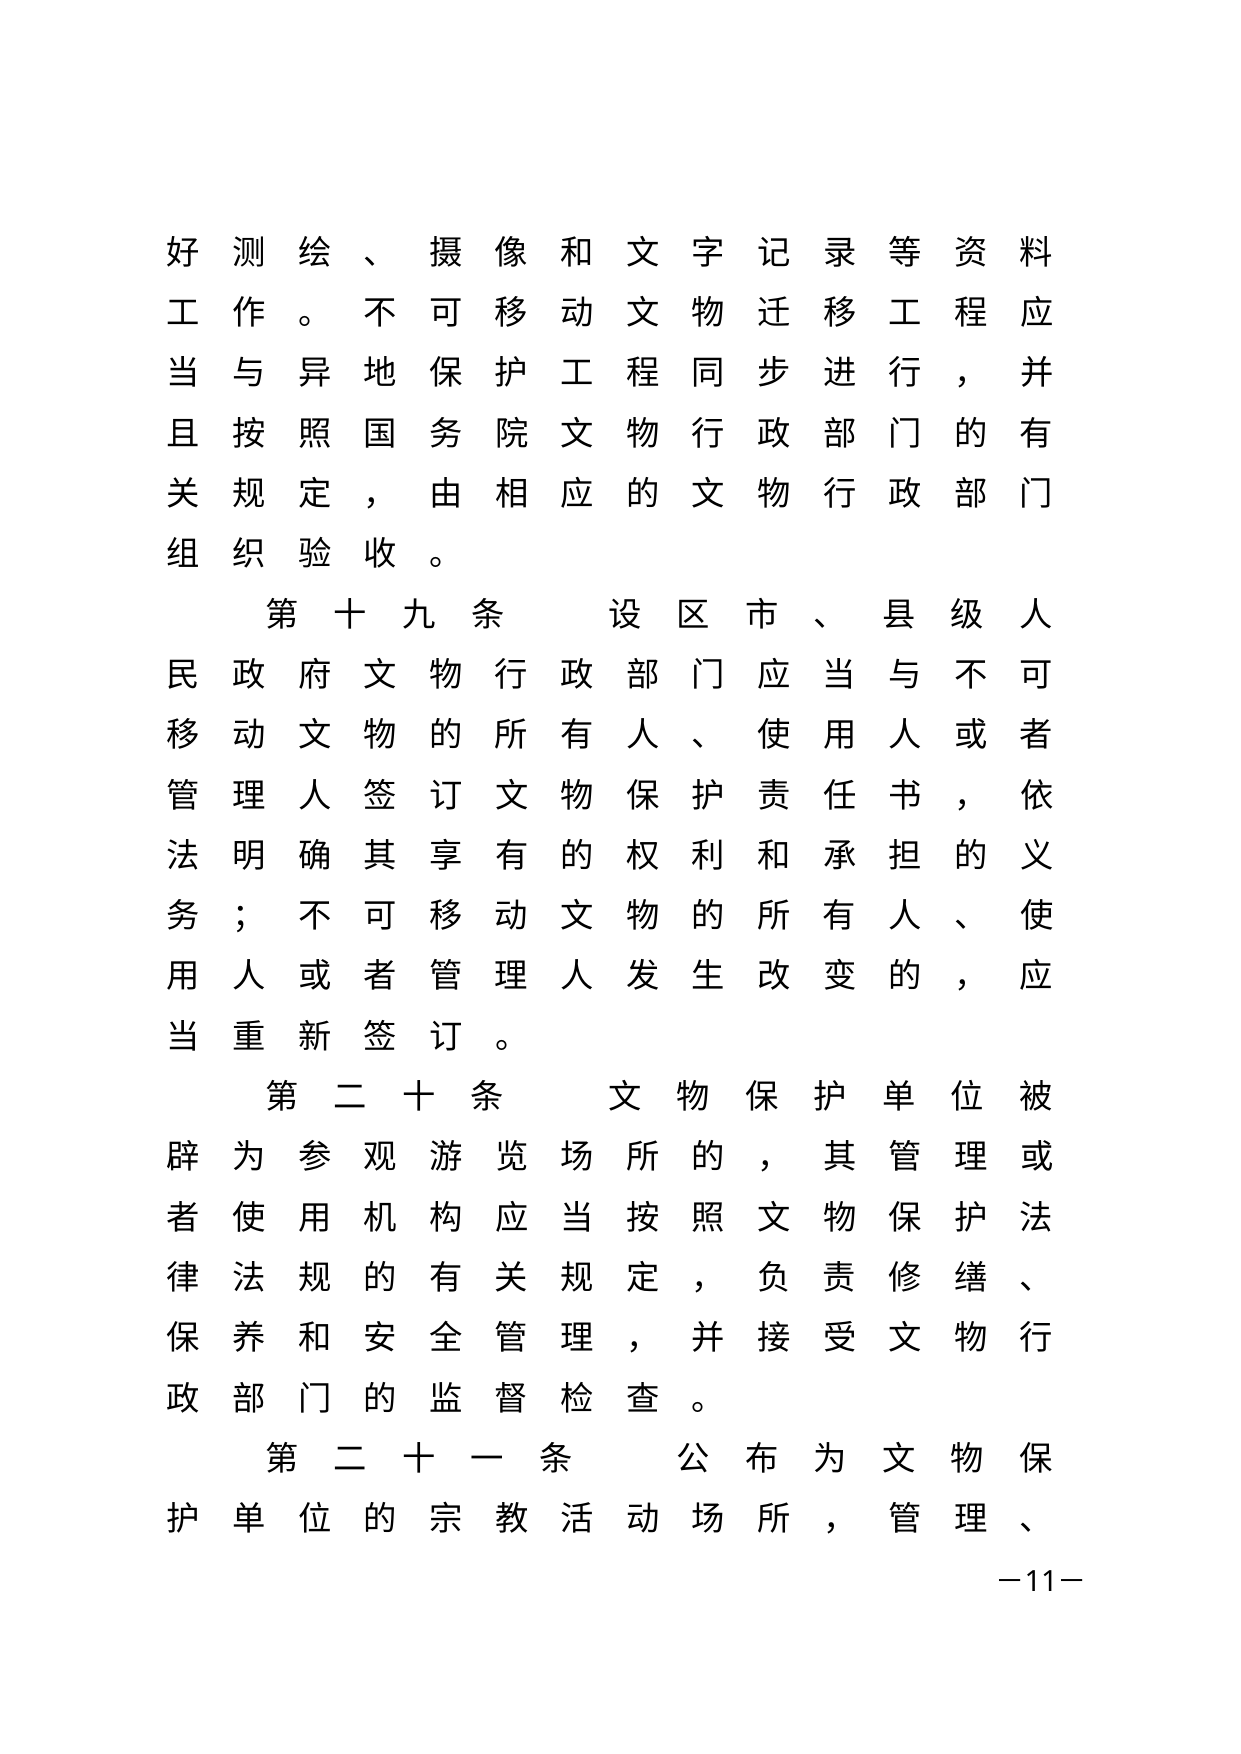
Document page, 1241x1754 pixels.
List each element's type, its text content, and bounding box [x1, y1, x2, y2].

text 第十九条 设区市、县级人民政府文物行政部门应当与不可移动文物的所有人、使用人或者管理人签订文物保护责任书，依法明确其享有的权利和承担的义务；不可移动文物的所有人、使用人或者管理人发生改变的，应当重新签订。 [167, 581, 1085, 1064]
text 第二十一条 公布为文物保护单位的宗教活动场所，管理、使用该宗教活动场所的宗教组织应当按照文物保护法律法规的有关规定，负责修缮、保养和安全管理，并接受文物行政部门的监督检查。宗教组织不具备修缮能力的，当地人民政府应当给予帮助。 [167, 1426, 1085, 1546]
text 被批准迁移或者拆除的不可移动文物，建设单位应当事先做好测绘、摄像和文字记录等资料工作。不可移动文物迁移工程应当与异地保护工程同步进行，并且按照国务院文物行政部门的有关规定，由相应的文物行政部门组织验收。 [167, 219, 1085, 581]
text 第二十条 文物保护单位被辟为参观游览场所的，其管理或者使用机构应当按照文物保护法律法规的有关规定，负责修缮、保养和安全管理，并接受文物行政部门的监督检查。 [167, 1064, 1085, 1426]
